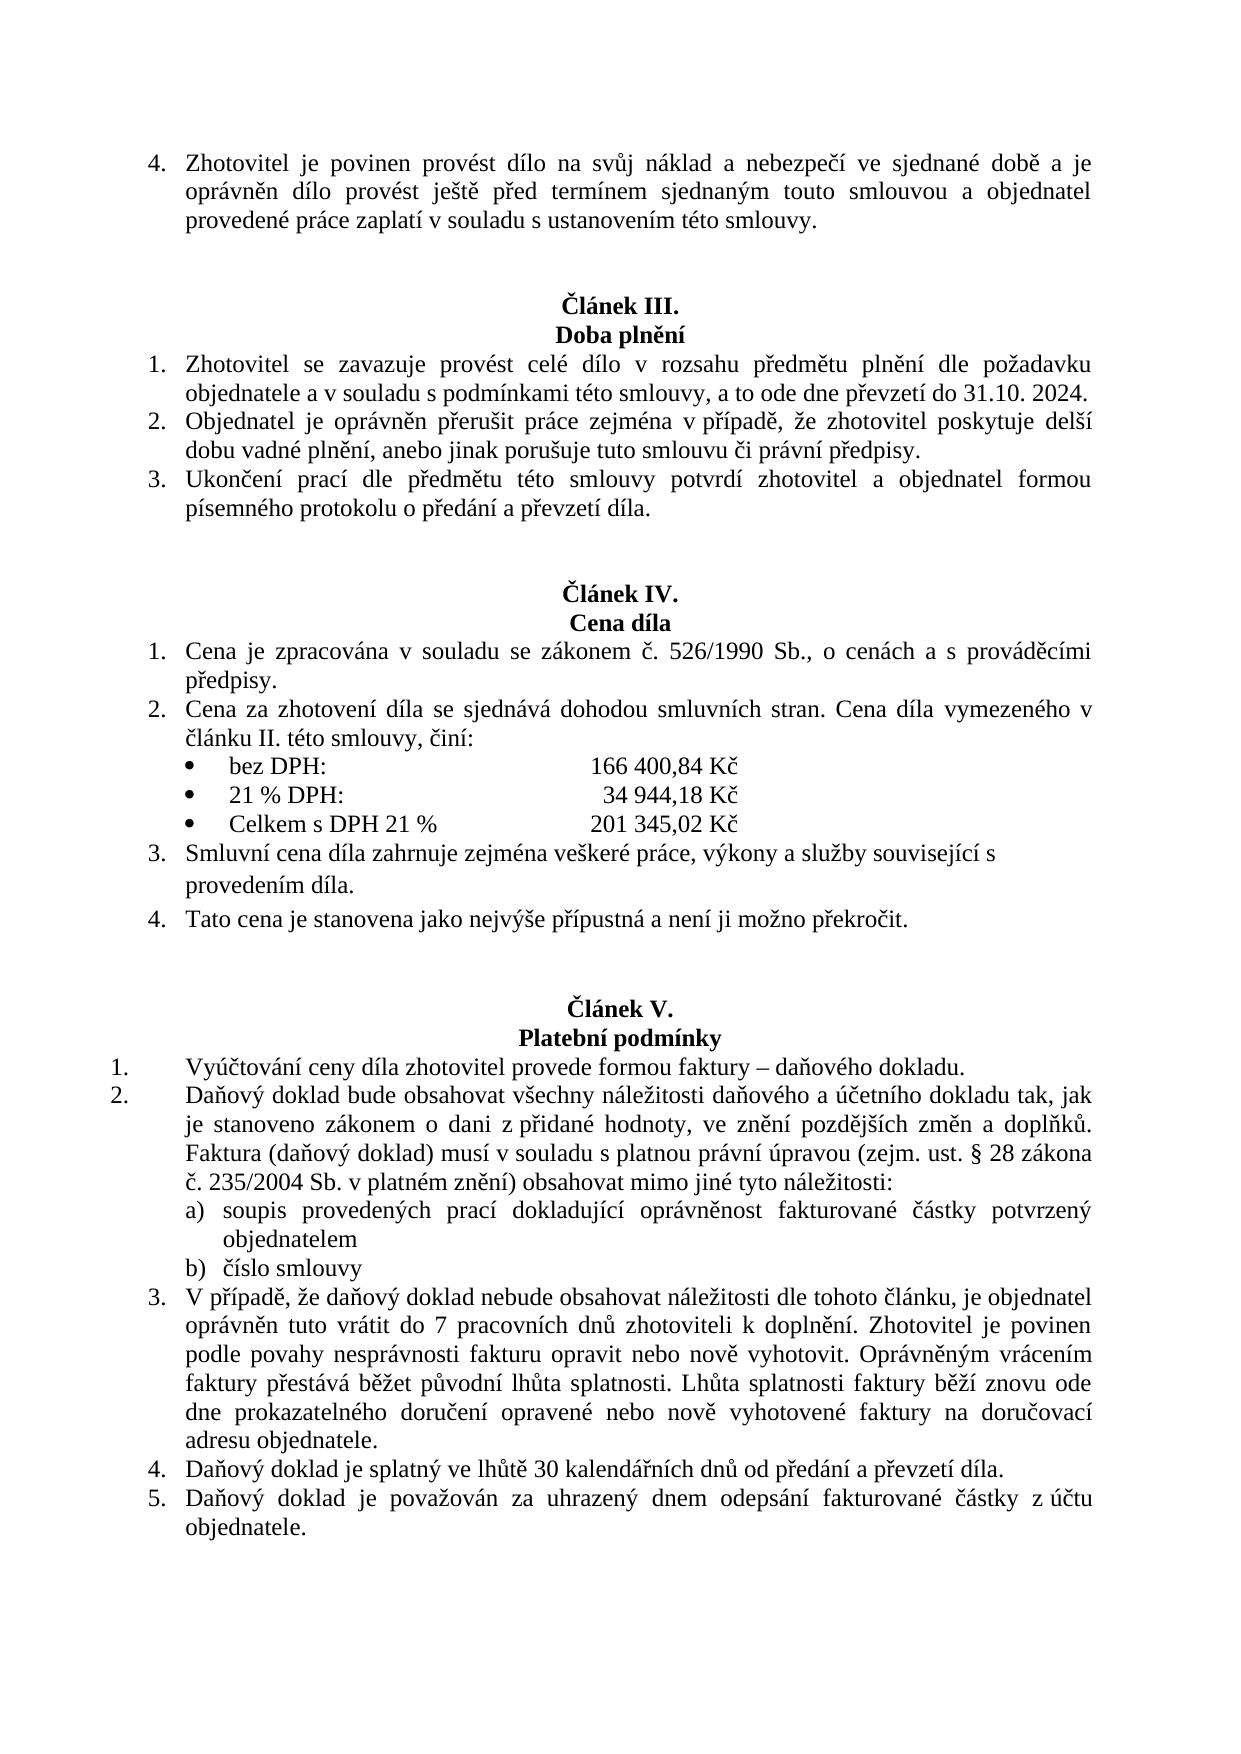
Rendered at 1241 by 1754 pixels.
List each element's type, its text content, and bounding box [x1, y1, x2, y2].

subtitle Cena díla [148, 608, 1093, 636]
text Článek III. [148, 291, 1093, 320]
list Smluvní cena díla zahrnuje zejména veškeré práce, výkony a služby související s provedením díla. [148, 838, 1093, 899]
list soupis provedených prací dokladující oprávněnost fakturované částky potvrzený objednatelem [185, 1195, 1093, 1253]
list V případě, že daňový doklad nebude obsahovat náležitosti dle tohoto článku, je objednatel oprávněn tuto vrátit do 7 pracovních dnů zhotoviteli k doplnění. Zhotovitel je povinen podle povahy nesprávnosti fakturu opravit nebo nově vyhotovit. Oprávněným vrácením faktury přestává běžet původní lhůta splatnosti. Lhůta splatnosti faktury běží znovu ode dne prokazatelného doručení opravené nebo nově vyhotovené faktury na doručovací adresu objednatele. [148, 1282, 1093, 1454]
list Daňový doklad bude obsahovat všechny náležitosti daňového a účetního dokladu tak, jak je stanoveno zákonem o dani z přidané hodnoty, ve znění pozdějších změn a doplňků. Faktura (daňový doklad) musí v souladu s platnou právní úpravou (zejm. ust. § 28 zákona č. 235/2004 Sb. v platném znění) obsahovat mimo jiné tyto náležitosti: [110, 1080, 1093, 1195]
subtitle Platební podmínky [148, 1023, 1093, 1052]
list Zhotovitel je povinen provést dílo na svůj náklad a nebezpečí ve sjednané době a je oprávněn dílo provést ještě před termínem sjednaným touto smlouvou a objednatel provedené práce zaplatí v souladu s ustanovením této smlouvy. [148, 148, 1093, 234]
text Doba plnění [148, 320, 1093, 349]
list Vyúčtování ceny díla zhotovitel provede formou faktury – daňového dokladu. [110, 1052, 1093, 1080]
list Cena je zpracována v souladu se zákonem č. 526/1990 Sb., o cenách a s prováděcími předpisy. [148, 636, 1093, 694]
list Ukončení prací dle předmětu této smlouvy potvrdí zhotovitel a objednatel formou písemného protokolu o předání a převzetí díla. [148, 464, 1093, 521]
list Zhotovitel se zavazuje provést celé dílo v rozsahu předmětu plnění dle požadavku objednatele a v souladu s podmínkami této smlouvy, a to ode dne převzetí do 31.10. 2024. [148, 349, 1093, 406]
text Článek IV. [148, 579, 1093, 608]
list číslo smlouvy [185, 1253, 1093, 1282]
text Článek V. [148, 994, 1093, 1023]
subtitle 21 % DPH: 34 944,18 Kč [185, 780, 1093, 809]
list Cena za zhotovení díla se sjednává dohodou smluvních stran. Cena díla vymezeného v článku II. této smlouvy, činí: [148, 694, 1093, 751]
list Tato cena je stanovena jako nejvýše přípustná a není ji možno překročit. [148, 904, 1093, 932]
list Daňový doklad je splatný ve lhůtě 30 kalendářních dnů od předání a převzetí díla. [148, 1454, 1093, 1483]
list Objednatel je oprávněn přerušit práce zejména v případě, že zhotovitel poskytuje delší dobu vadné plnění, anebo jinak porušuje tuto smlouvu či právní předpisy. [148, 406, 1093, 464]
subtitle Celkem s DPH 21 % 201 345,02 Kč [185, 809, 1093, 838]
list Daňový doklad je považován za uhrazený dnem odepsání fakturované částky z účtu objednatele. [148, 1483, 1093, 1540]
subtitle bez DPH: 166 400,84 Kč [185, 751, 1093, 780]
